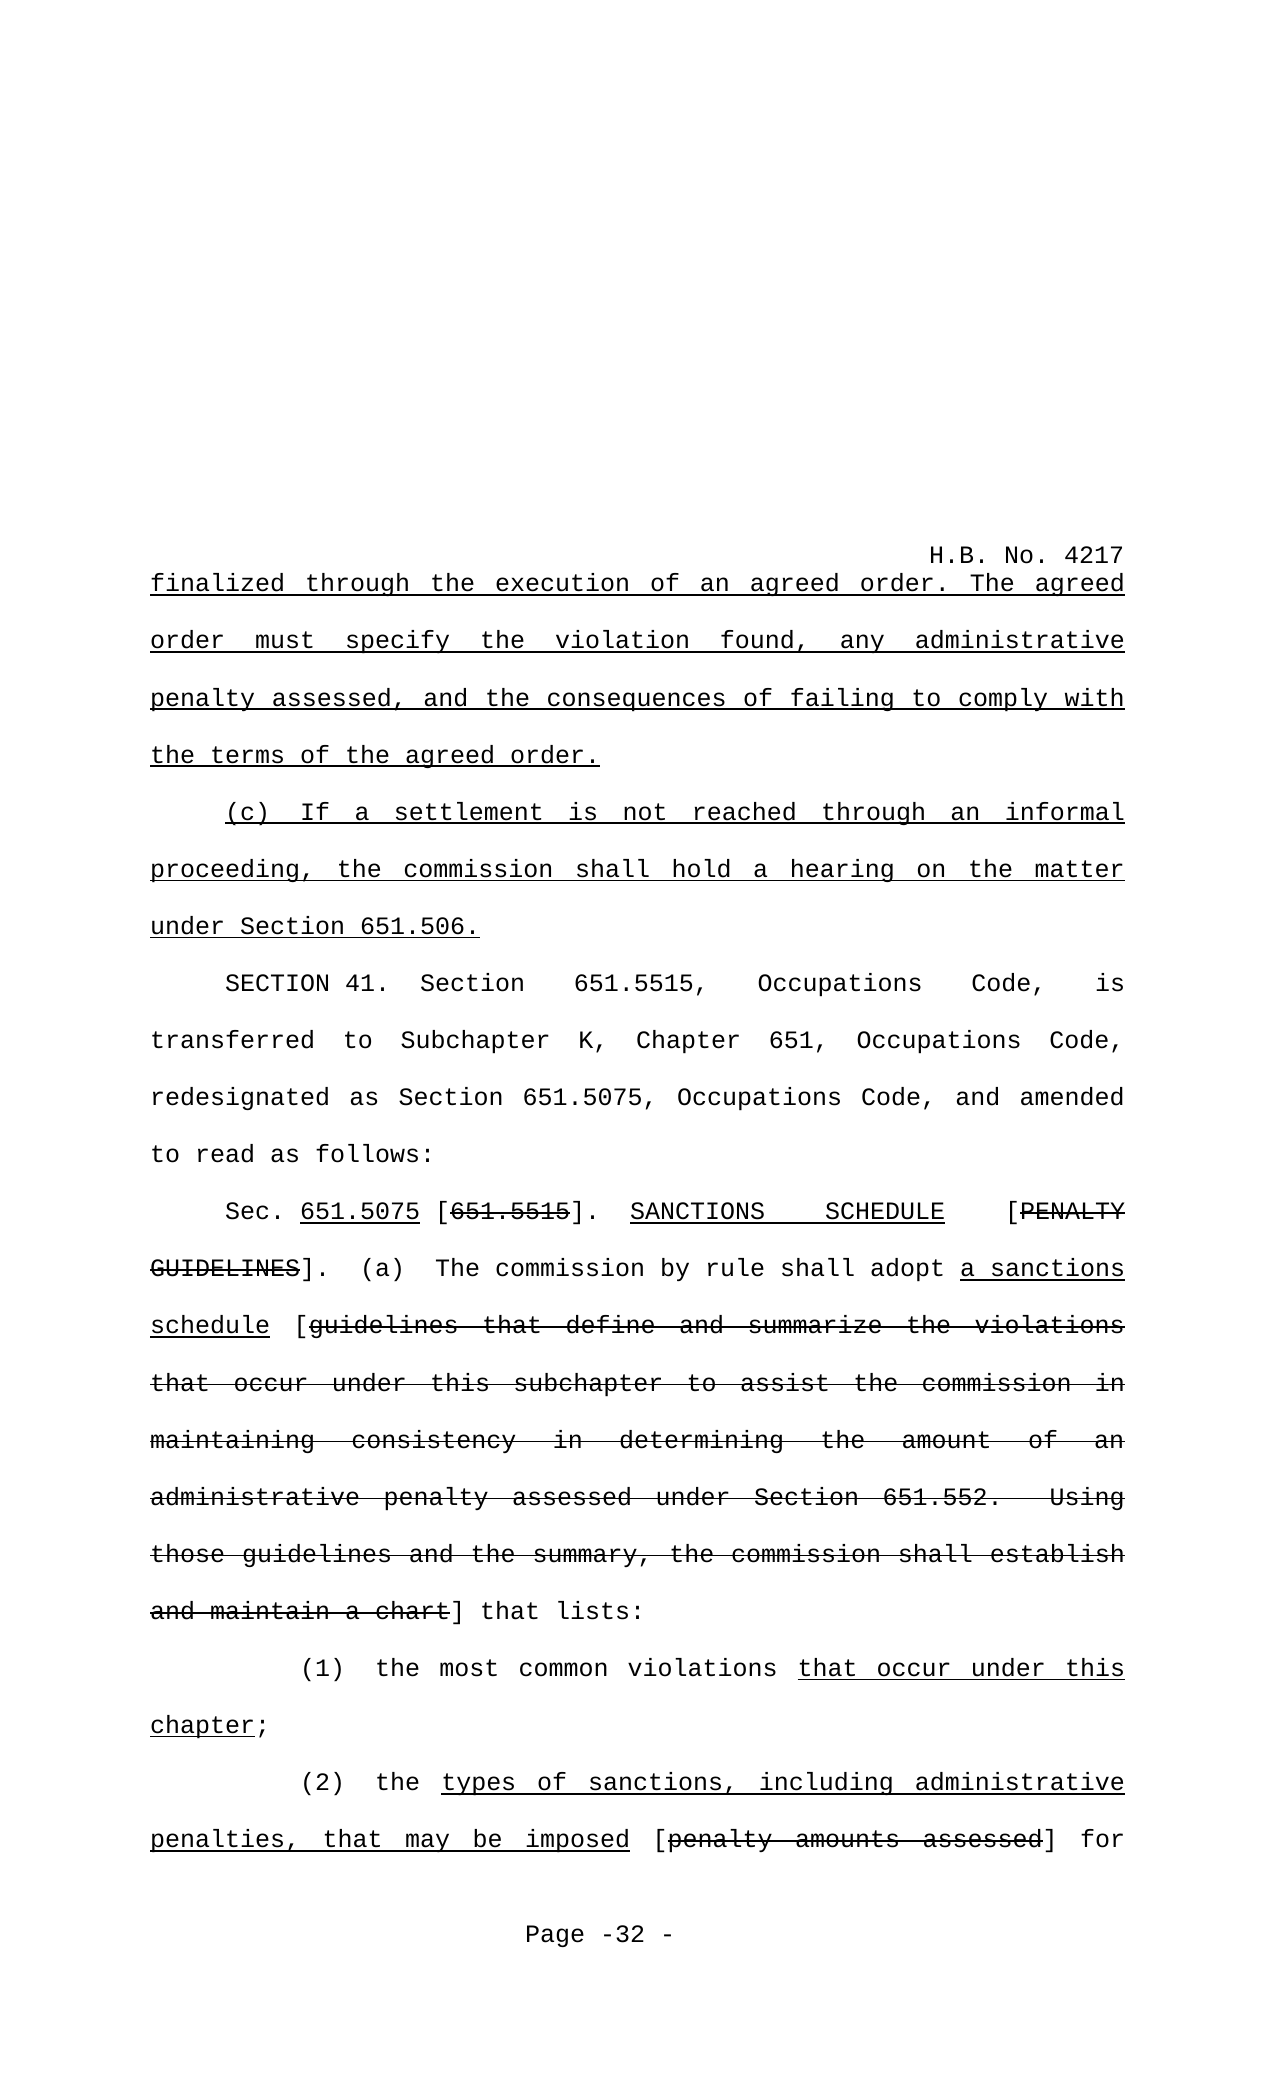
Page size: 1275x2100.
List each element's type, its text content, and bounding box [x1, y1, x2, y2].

text Sec. 651.5075 [651.5515]. SANCTIONS SCHEDULE [PENALTY GUIDELINES]. (a) The commission by rule shall adopt a sanctions schedule [guidelines that define and summarize the violations that occur under this subchapter to assist the commission in maintaining consistency in determining the amount of an administrative penalty assessed under Section 651.552. Using those guidelines and the summary, the commission shall establish and maintain a chart] that lists: [150, 1199, 1125, 1384]
text Sec. 651.5075 [651.5515]. SANCTIONS SCHEDULE [PENALTY GUIDELINES]. (a) The commission by rule shall adopt a sanctions schedule [guidelines that define and summarize the violations that occur under this subchapter to assist the commission in maintaining consistency in determining the amount of an administrative penalty assessed under Section 651.552. Using those guidelines and the summary, the commission shall establish and maintain a chart] that lists: [150, 1499, 1125, 1555]
text SECTION 41. Section 651.5515, Occupations Code, is transferred to Subchapter K, Chapter 651, Occupations Code, redesignated as Section 651.5075, Occupations Code, and amended to read as follows: [150, 970, 1125, 1170]
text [150, 1769, 1125, 1855]
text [150, 571, 1125, 594]
text Sec. 651.5075 [651.5515]. SANCTIONS SCHEDULE [PENALTY GUIDELINES]. (a) The commission by rule shall adopt a sanctions schedule [guidelines that define and summarize the violations that occur under this subchapter to assist the commission in maintaining consistency in determining the amount of an administrative penalty assessed under Section 651.552. Using those guidelines and the summary, the commission shall establish and maintain a chart] that lists: [150, 1442, 1125, 1498]
text Sec. 651.5075 [651.5515]. SANCTIONS SCHEDULE [PENALTY GUIDELINES]. (a) The commission by rule shall adopt a sanctions schedule [guidelines that define and summarize the violations that occur under this subchapter to assist the commission in maintaining consistency in determining the amount of an administrative penalty assessed under Section 651.552. Using those guidelines and the summary, the commission shall establish and maintain a chart] that lists: [150, 1556, 1125, 1627]
text (c) If a settlement is not reached through an informal proceeding, the commission shall hold a hearing on the matter under Section 651.506. [150, 799, 1125, 880]
text (c) If a settlement is not reached through an informal proceeding, the commission shall hold a hearing on the matter under Section 651.506. [150, 881, 1125, 942]
text Sec. 651.5075 [651.5515]. SANCTIONS SCHEDULE [PENALTY GUIDELINES]. (a) The commission by rule shall adopt a sanctions schedule [guidelines that define and summarize the violations that occur under this subchapter to assist the commission in maintaining consistency in determining the amount of an administrative penalty assessed under Section 651.552. Using those guidelines and the summary, the commission shall establish and maintain a chart] that lists: [150, 1385, 1125, 1441]
text (1) the most common violations that occur under this chapter; [150, 1655, 1125, 1741]
